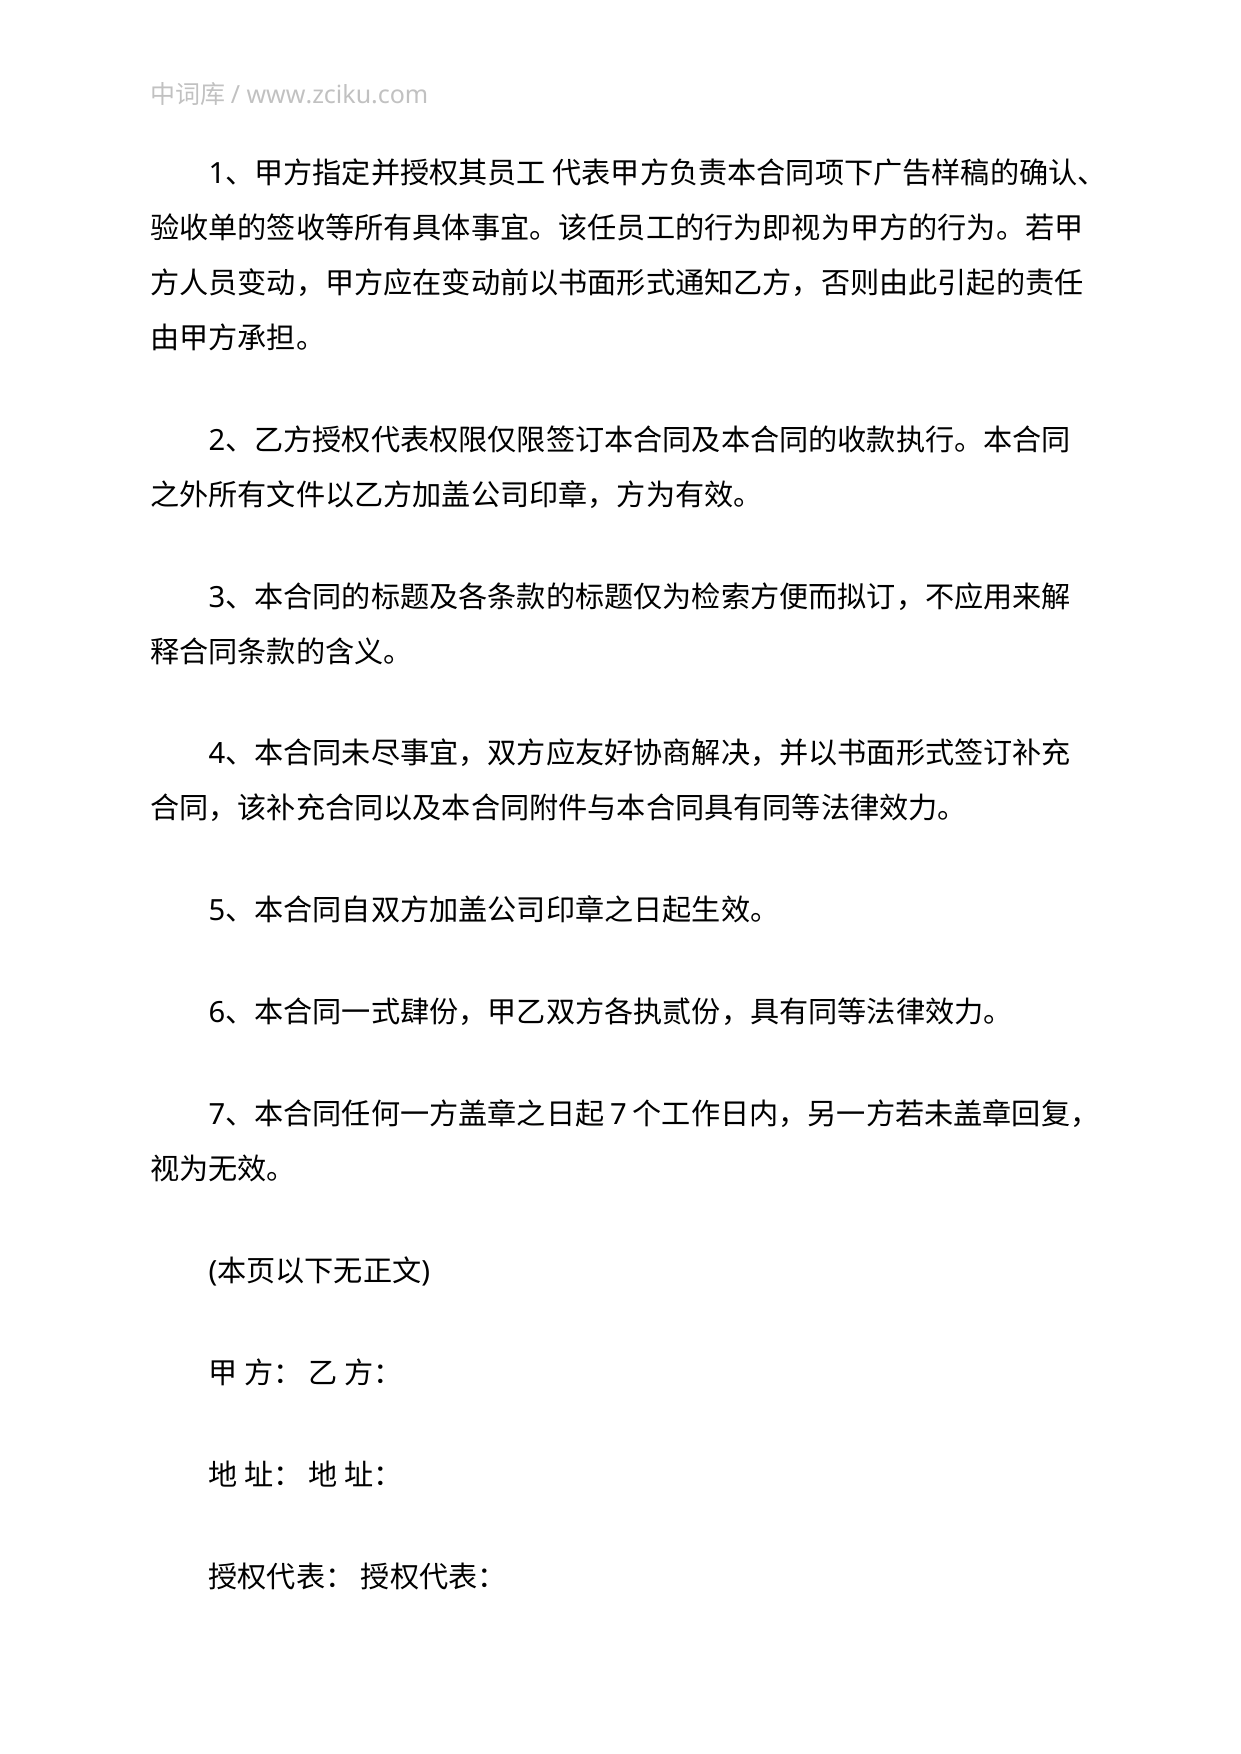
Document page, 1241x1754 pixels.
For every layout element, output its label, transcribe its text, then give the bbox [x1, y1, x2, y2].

text 6、本合同一式肆份，甲乙双方各执贰份，具有同等法律效力。 [150, 989, 1090, 1031]
text 4、本合同未尽事宜，双方应友好协商解决，并以书面形式签订补充合同，该补充合同以及本合同附件与本合同具有同等法律效力。 [150, 730, 1090, 827]
text (本页以下无正文) [150, 1248, 1090, 1290]
text 甲 方： 乙 方： [150, 1349, 1090, 1392]
text 1、甲方指定并授权其员工 代表甲方负责本合同项下广告样稿的确认、验收单的签收等所有具体事宜。该任员工的行为即视为甲方的行为。若甲方人员变动，甲方应在变动前以书面形式通知乙方，否则由此引起的责任由甲方承担。 [150, 150, 1090, 357]
text 地 址： 地 址： [150, 1451, 1090, 1494]
text 2、乙方授权代表权限仅限签订本合同及本合同的收款执行。本合同之外所有文件以乙方加盖公司印章，方为有效。 [150, 417, 1090, 514]
text 7、本合同任何一方盖章之日起7个工作日内，另一方若未盖章回复，视为无效。 [150, 1091, 1090, 1188]
text 3、本合同的标题及各条款的标题仅为检索方便而拟订，不应用来解释合同条款的含义。 [150, 573, 1090, 671]
text 授权代表： 授权代表： [150, 1553, 1090, 1595]
text 5、本合同自双方加盖公司印章之日起生效。 [150, 887, 1090, 929]
